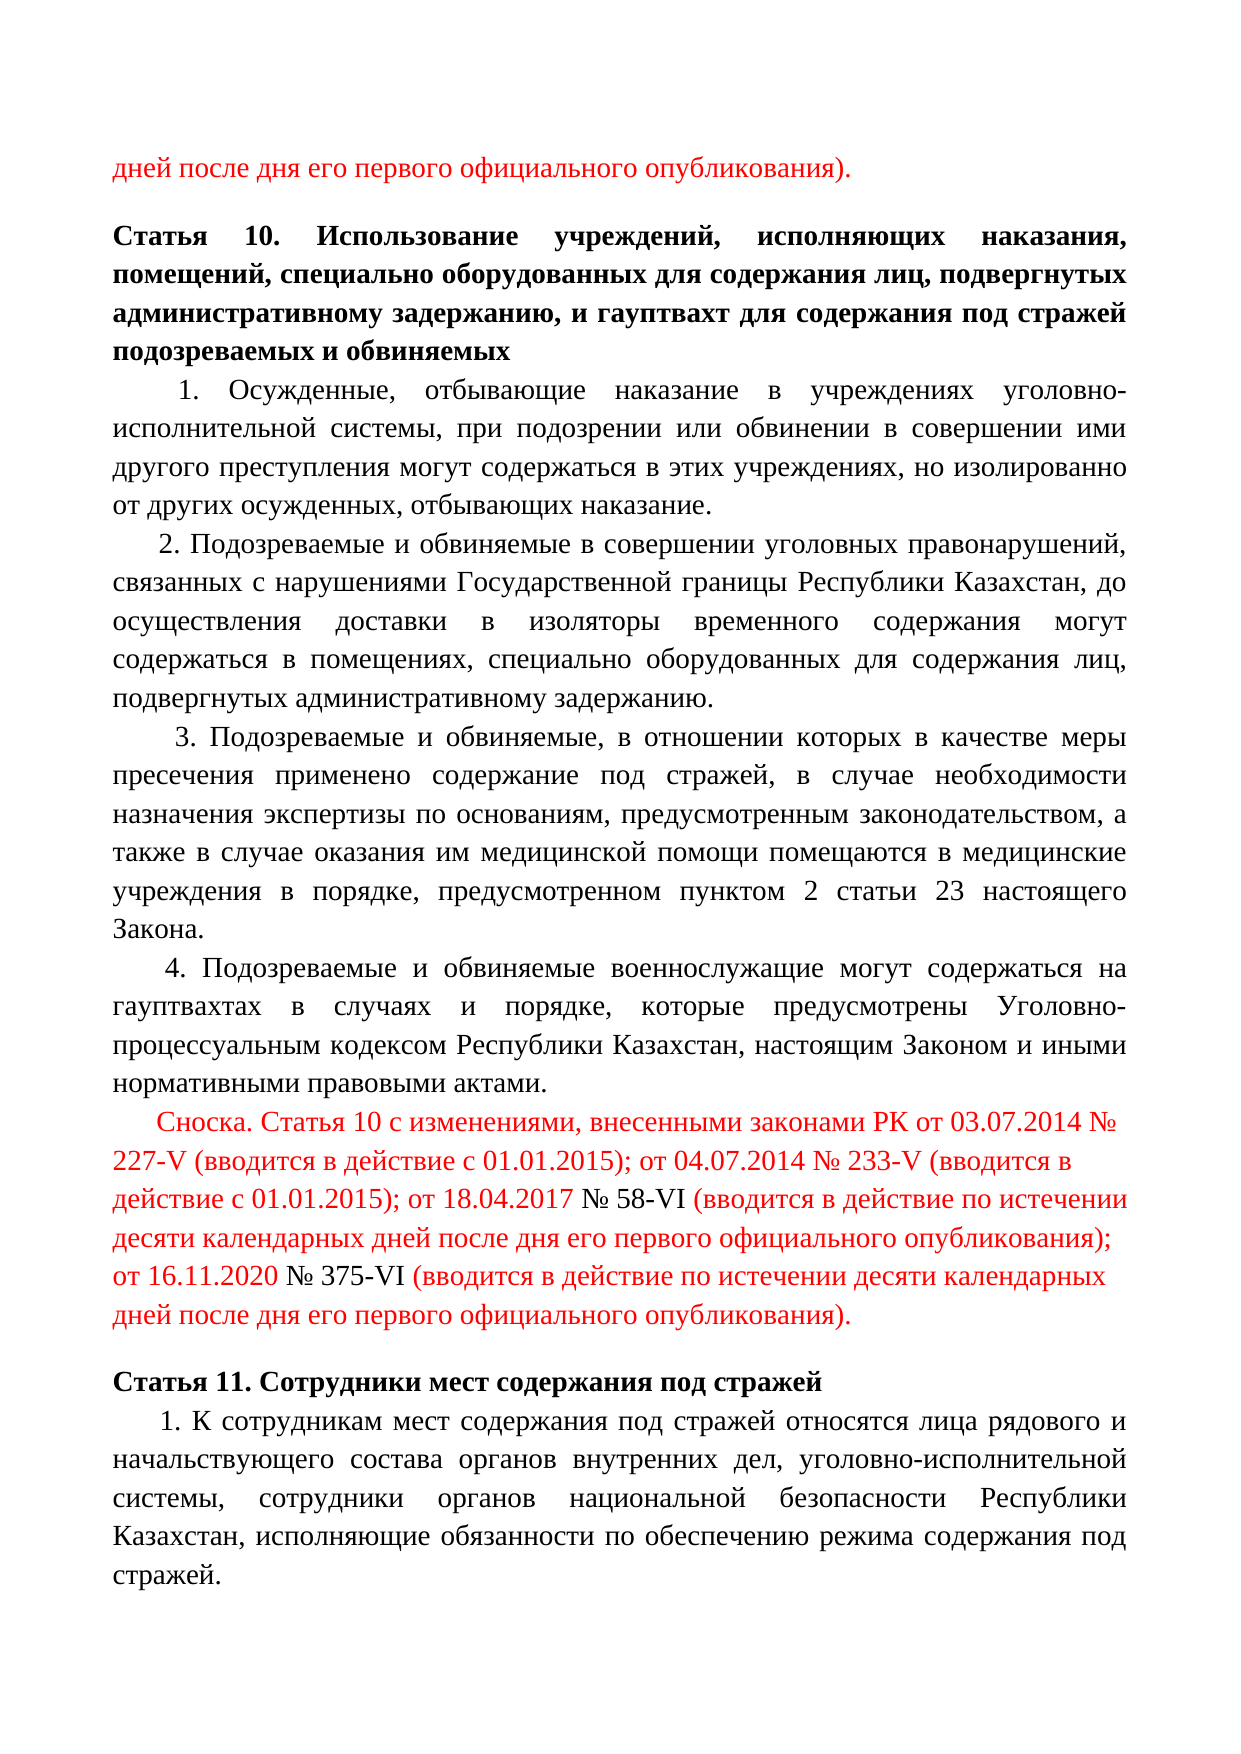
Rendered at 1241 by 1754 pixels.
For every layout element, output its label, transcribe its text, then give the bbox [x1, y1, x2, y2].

text 1. Осужденные, отбывающие наказание в учреждениях уголовно-исполнительной системы, при подозрении или обвинении в совершении ими другого преступления могут содержаться в этих учреждениях, но изолированно от других осужденных, отбывающих наказание. [112, 372, 1128, 521]
text 1. К сотрудникам мест содержания под стражей относятся лица рядового и начальствующего состава органов внутренних дел, уголовно-исполнительной системы, сотрудники органов национальной безопасности Республики Казахстан, исполняющие обязанности по обеспечению режима содержания под стражей. [112, 1403, 1128, 1591]
text 3. Подозреваемые и обвиняемые, в отношении которых в качестве меры пресечения применено содержание под стражей, в случае необходимости назначения экспертизы по основаниям, предусмотренным законодательством, а также в случае оказания им медицинской помощи помещаются в медицинские учреждения в порядке, предусмотренном пунктом 2 статьи 23 настоящего Закона. [112, 719, 1128, 945]
text 4. Подозреваемые и обвиняемые военнослужащие могут содержаться на гауптвахтах в случаях и порядке, которые предусмотрены Уголовно-процессуальным кодексом Республики Казахстан, настоящим Законом и иными нормативными правовыми актами. [112, 950, 1128, 1099]
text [112, 150, 1128, 214]
text Сноска. Статья 10 с изменениями, внесенными законами РК от 03.07.2014 № 227-V (вводится в действие с 01.01.2015); от 04.07.2014 № 233-V (вводится в действие с 01.01.2015); от 18.04.2017 № 58-VI (вводится в действие по истечении десяти календарных дней после дня его первого официального опубликования); от 16.11.2020 № 375-VI (вводится в действие по истечении десяти календарных дней после дня его первого официального опубликования). [112, 1104, 1128, 1361]
text Статья 11. Сотрудники мест содержания под стражей [112, 1364, 1128, 1398]
text Статья 10. Использование учреждений, исполняющих наказания, помещений, специально оборудованных для содержания лиц, подвергнутых административному задержанию, и гауптвахт для содержания под стражей подозреваемых и обвиняемых [112, 218, 1128, 367]
text 2. Подозреваемые и обвиняемые в совершении уголовных правонарушений, связанных с нарушениями Государственной границы Республики Казахстан, до осуществления доставки в изоляторы временного содержания могут содержаться в помещениях, специально оборудованных для содержания лиц, подвергнутых административному задержанию. [112, 526, 1128, 714]
